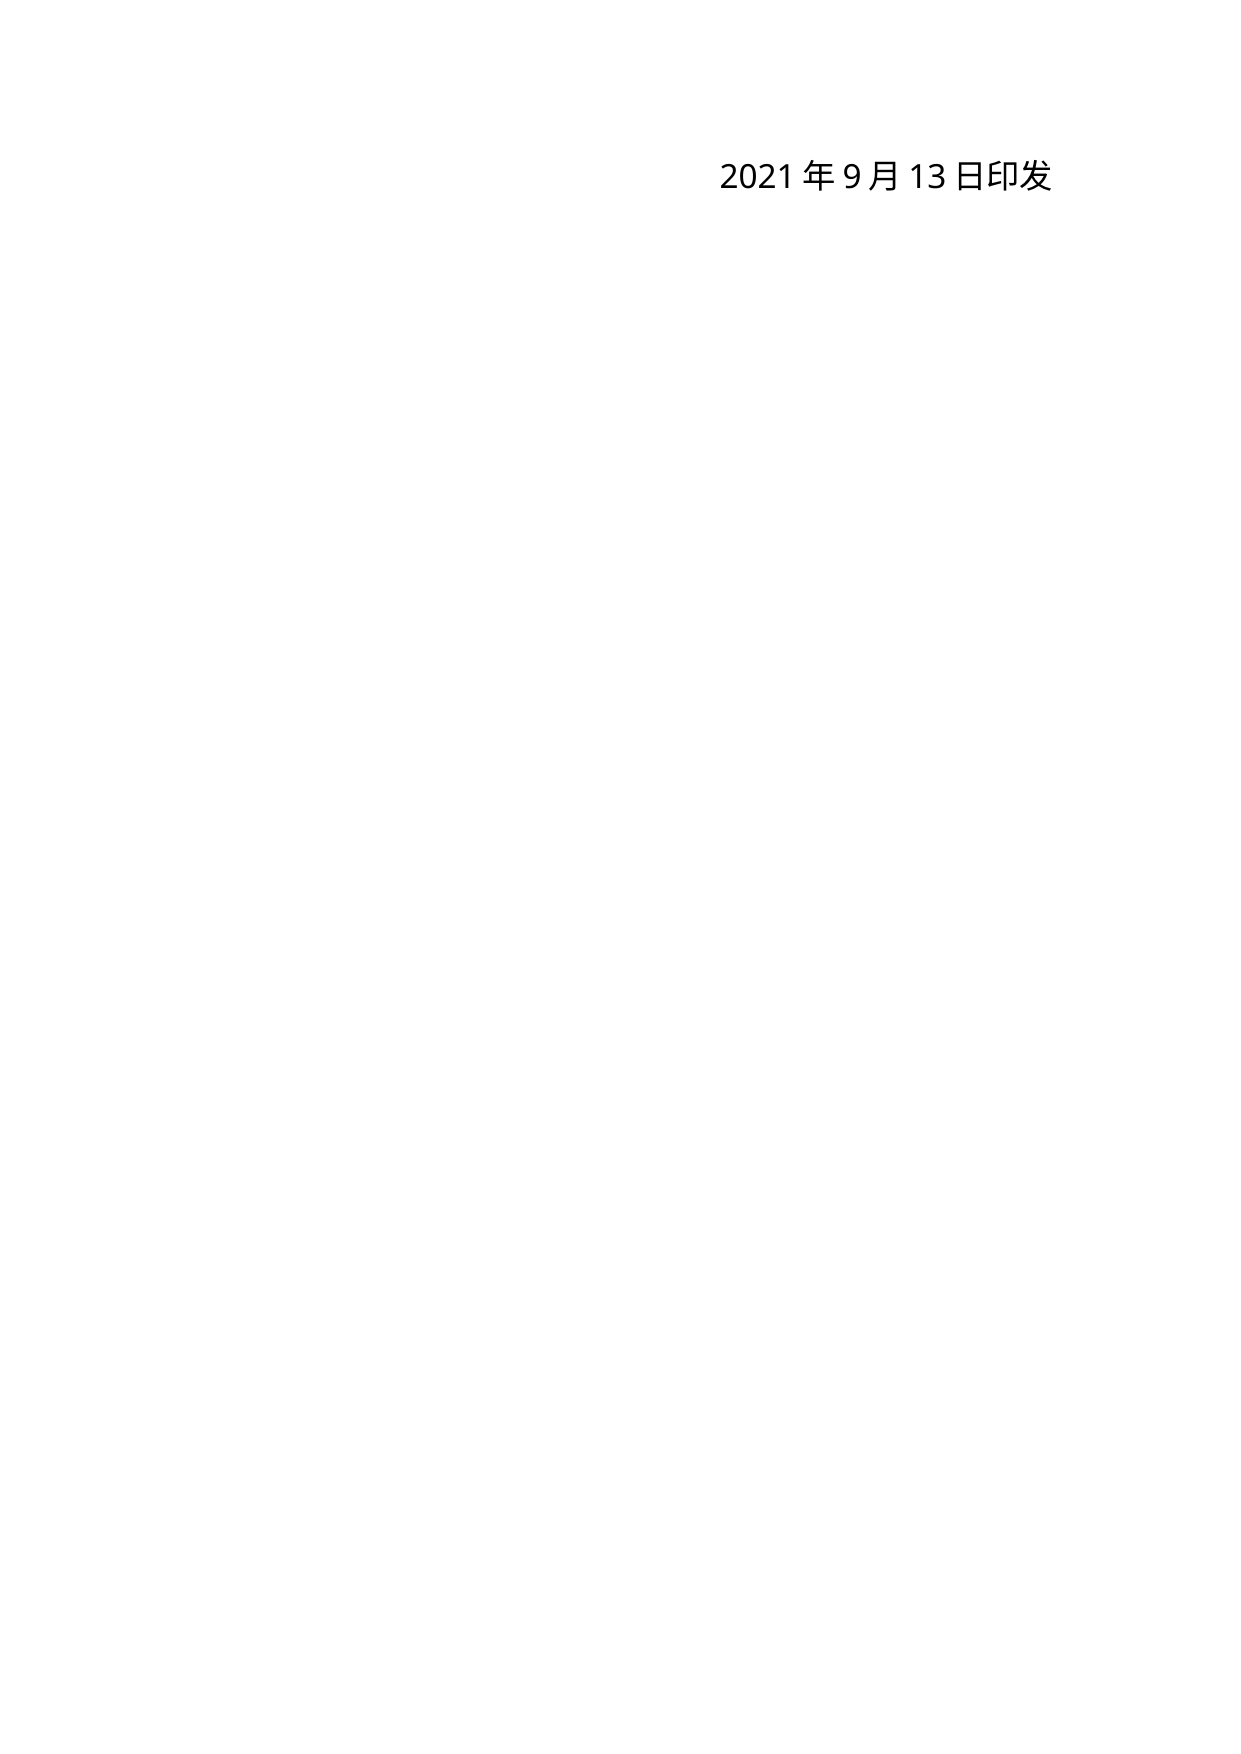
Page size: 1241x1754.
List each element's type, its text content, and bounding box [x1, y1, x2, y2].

text 2021年9月13日印发 [187, 150, 1053, 198]
